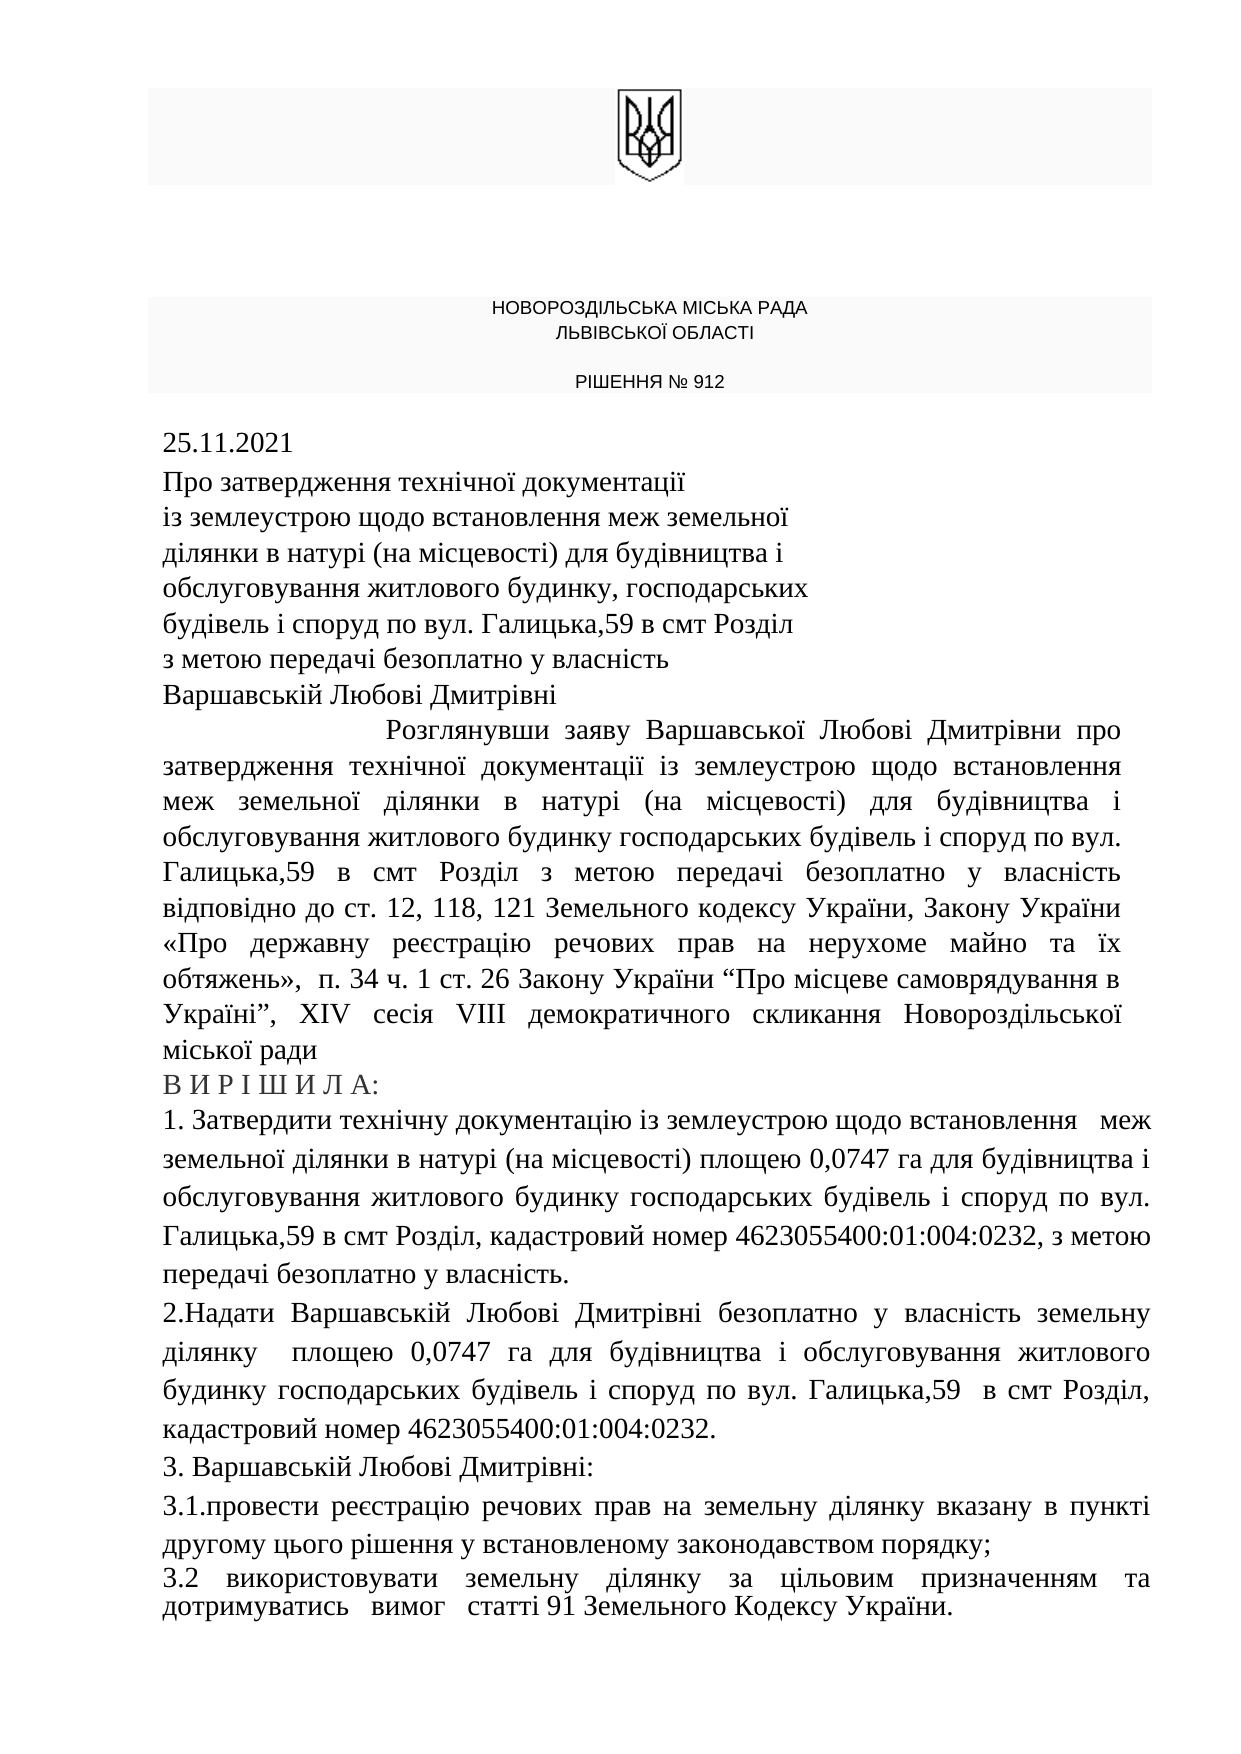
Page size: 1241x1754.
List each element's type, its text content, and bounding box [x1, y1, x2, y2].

picture [615, 88, 685, 185]
text 1. Затвердити технічну документацію із землеустрою щодо встановлення меж земельної ділянки в натурі (на місцевості) площею 0,0747 га для будівництва і обслуговування житлового будинку господарських будівель і споруд по вул. Галицька,59 в смт Розділ, кадастровий номер 4623055400:01:004:0232, з метою передачі безоплатно у власність. [162, 1102, 1152, 1290]
text 3.1.провести реєстрацію речових прав на земельну ділянку вказану в пункті другому цього рішення у встановленому законодавством порядку; [162, 1488, 1152, 1560]
text НОВОРОЗДІЛЬСЬКА МІСЬКА РАДА ЛЬВІВСЬКОЇ ОБЛАСТІ РІШЕННЯ № 912 [148, 297, 1152, 393]
table_header Про затвердження технічної документації із землеустрою щодо встановлення меж земельної ділянки в натурі (на місцевості) для будівництва і обслуговування житлового будинку, господарських будівель і споруд по вул. Галицька,59 в смт Розділ з метою передачі безоплатно у власність Варшавській Любові Дмитрівні [163, 464, 1240, 1067]
text 3.2 використовувати земельну ділянку за цільовим призначенням та дотримуватись вимог статті 91 Земельного Кодексу України. [162, 1565, 1152, 1621]
table_cell В И Р І Ш И Л А: [163, 1067, 1240, 1102]
text 2.Надати Варшавській Любові Дмитрівні безоплатно у власність земельну ділянку площею 0,0747 га для будівництва і обслуговування житлового будинку господарських будівель і споруд по вул. Галицька,59 в смт Розділ, кадастровий номер 4623055400:01:004:0232. [162, 1295, 1152, 1444]
text 3. Варшавській Любові Дмитрівні: [162, 1449, 1152, 1483]
text 25.11.2021 [148, 425, 1107, 459]
